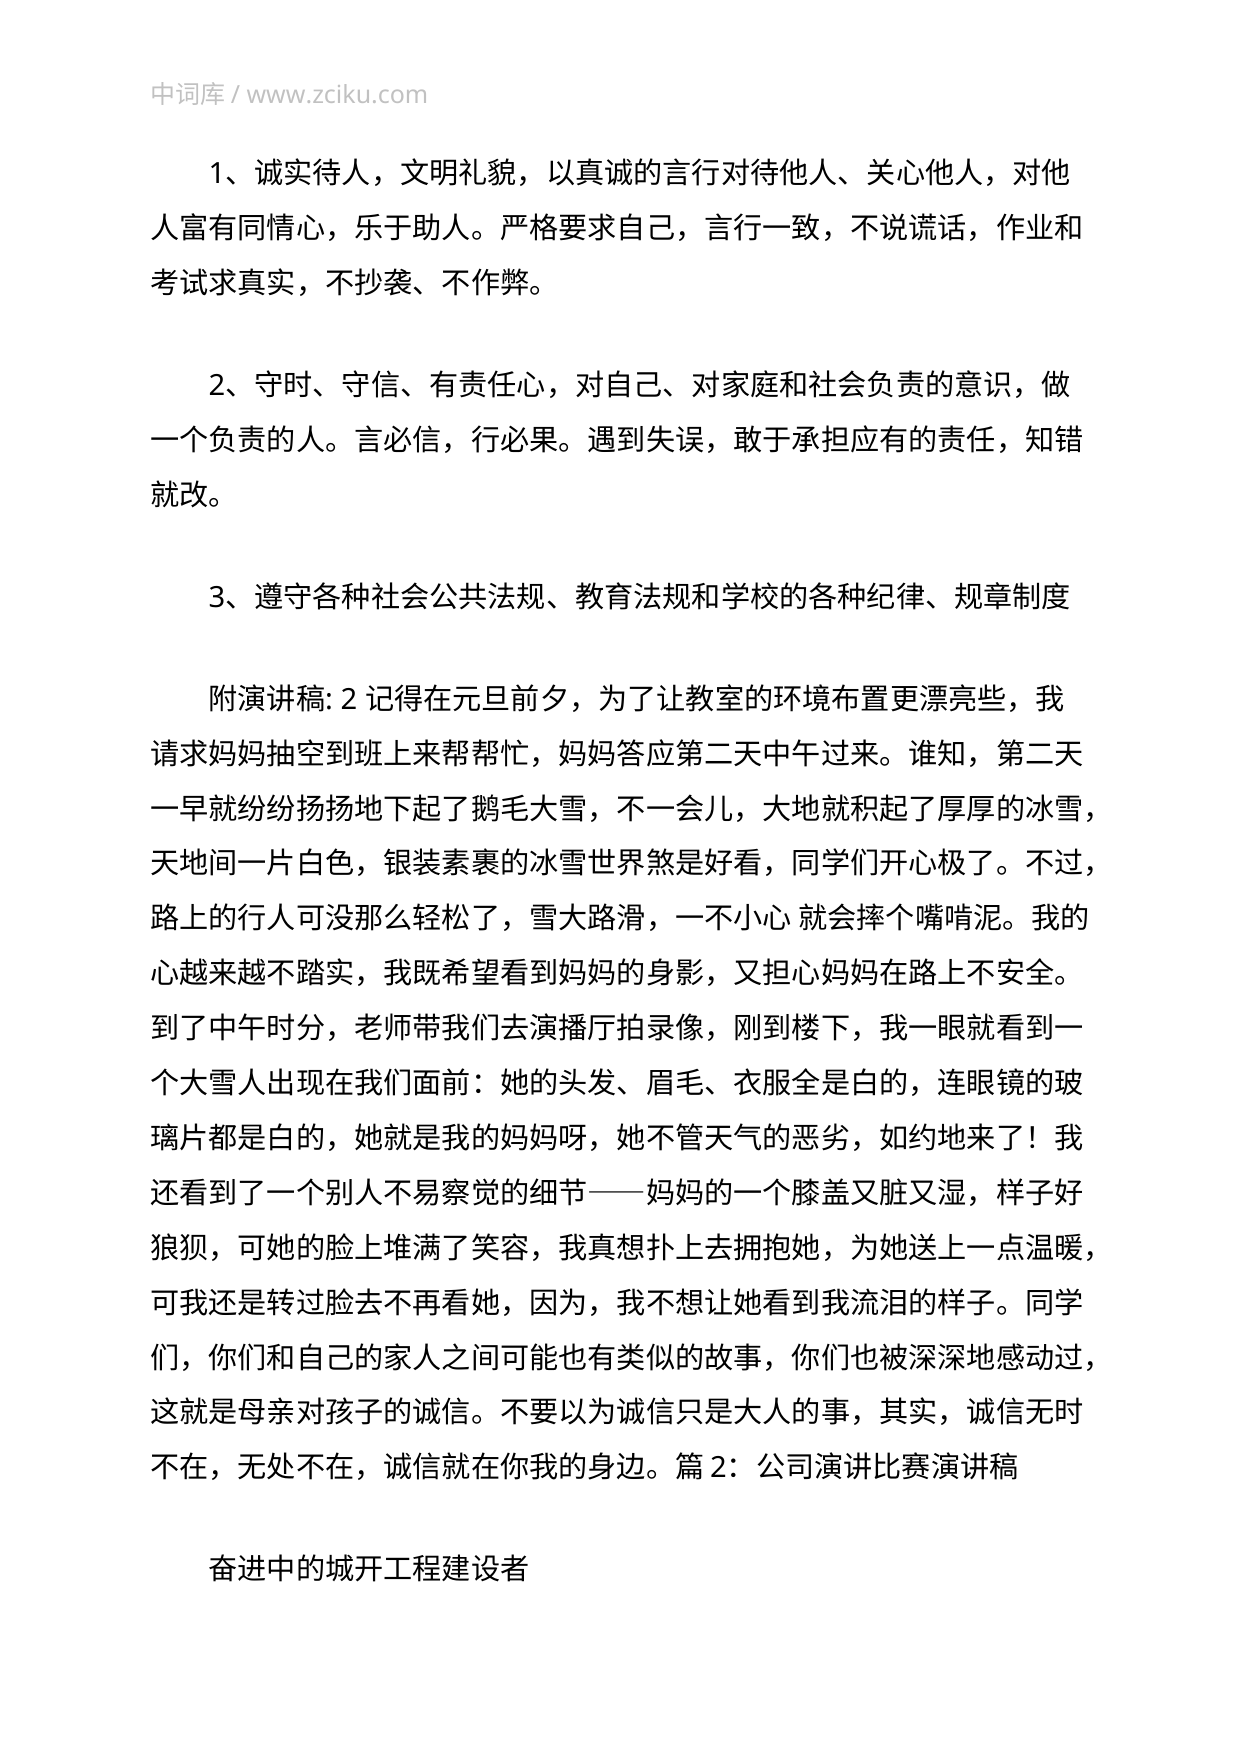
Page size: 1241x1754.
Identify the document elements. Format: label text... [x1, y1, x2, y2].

text 3、遵守各种社会公共法规、教育法规和学校的各种纪律、规章制度 [150, 573, 1090, 616]
text 附演讲稿: 2 记得在元旦前夕，为了让教室的环境布置更漂亮些，我请求妈妈抽空到班上来帮帮忙，妈妈答应第二天中午过来。谁知，第二天一早就纷纷扬扬地下起了鹅毛大雪，不一会儿，大地就积起了厚厚的冰雪，天地间一片白色，银装素裹的冰雪世界煞是好看，同学们开心极了。不过，路上的行人可没那么轻松了，雪大路滑，一不小心 就会摔个嘴啃泥。我的心越来越不踏实，我既希望看到妈妈的身影，又担心妈妈在路上不安全。到了中午时分，老师带我们去演播厅拍录像，刚到楼下，我一眼就看到一个大雪人出现在我们面前：她的头发、眉毛、衣服全是白的，连眼镜的玻璃片都是白的，她就是我的妈妈呀，她不管天气的恶劣，如约地来了！我还看到了一个别人不易察觉的细节——妈妈的一个膝盖又脏又湿，样子好狼狈，可她的脸上堆满了笑容，我真想扑上去拥抱她，为她送上一点温暖，可我还是转过脸去不再看她，因为，我不想让她看到我流泪的样子。同学们，你们和自己的家人之间可能也有类似的故事，你们也被深深地感动过，这就是母亲对孩子的诚信。不要以为诚信只是大人的事，其实，诚信无时不在，无处不在，诚信就在你我的身边。篇2：公司演讲比赛演讲稿 [150, 675, 1090, 1486]
text 1、诚实待人，文明礼貌，以真诚的言行对待他人、关心他人，对他人富有同情心，乐于助人。严格要求自己，言行一致，不说谎话，作业和考试求真实，不抄袭、不作弊。 [150, 150, 1090, 302]
text 2、守时、守信、有责任心，对自己、对家庭和社会负责的意识，做一个负责的人。言必信，行必果。遇到失误，敢于承担应有的责任，知错就改。 [150, 362, 1090, 514]
text 奋进中的城开工程建设者 [150, 1546, 1090, 1588]
